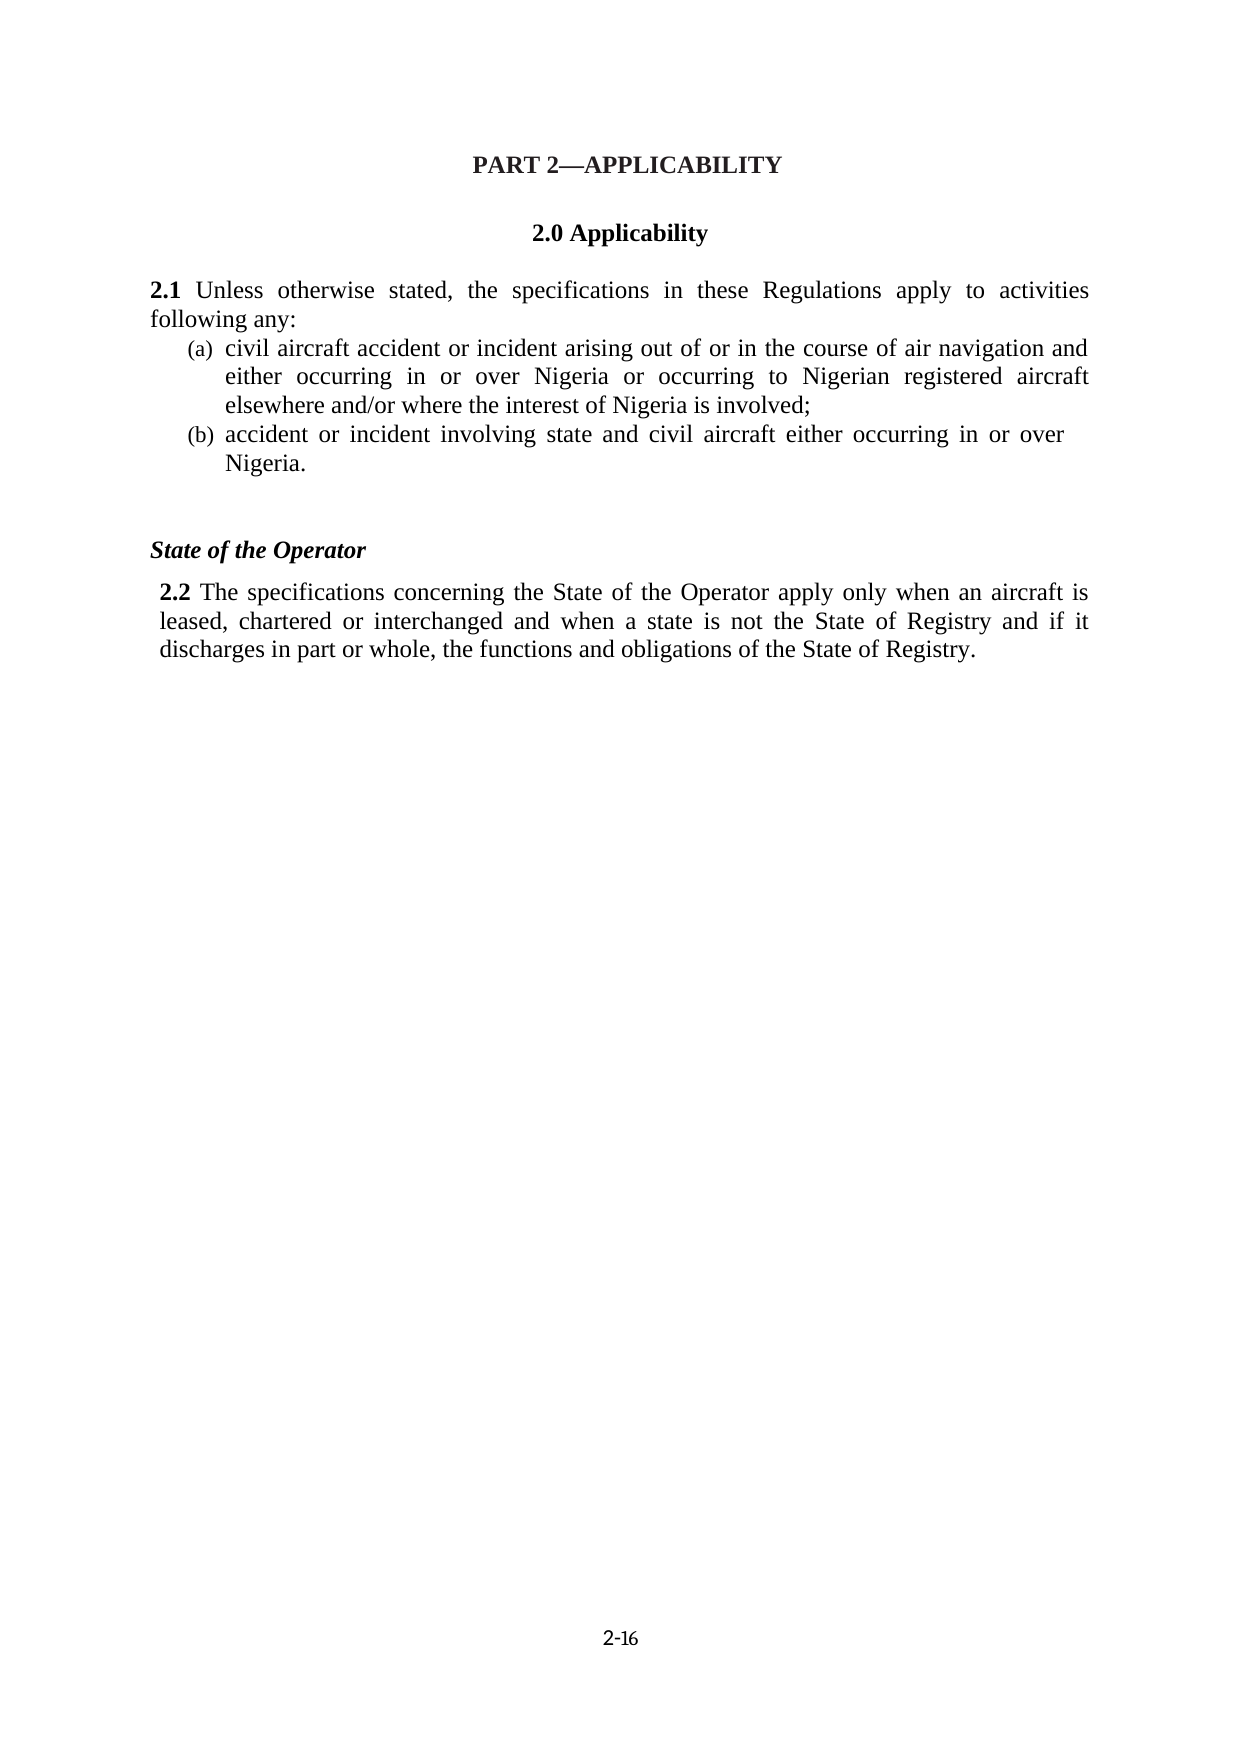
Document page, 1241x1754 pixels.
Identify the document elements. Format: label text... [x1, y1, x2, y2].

list State of the Operator [150, 535, 1065, 563]
list civil aircraft accident or incident arising out of or in the course of air navigation and either occurring in or over Nigeria or occurring to Nigerian registered aircraft elsewhere and/or where the interest of Nigeria is involved; [187, 333, 1090, 419]
subtitle 2.0 Applicability [150, 218, 1090, 246]
text 2.1 Unless otherwise stated, the specifications in these Regulations apply to activities following any: [150, 275, 1090, 333]
list accident or incident involving state and civil aircraft either occurring in or over Nigeria. [187, 419, 1065, 477]
subtitle PART 2—APPLICABILITY [163, 150, 1092, 179]
text 2.2 The specifications concerning the State of the Operator apply only when an aircraft is leased, chartered or interchanged and when a state is not the State of Registry and if it discharges in part or whole, the functions and obligations of the State of Registry. [159, 577, 1090, 663]
